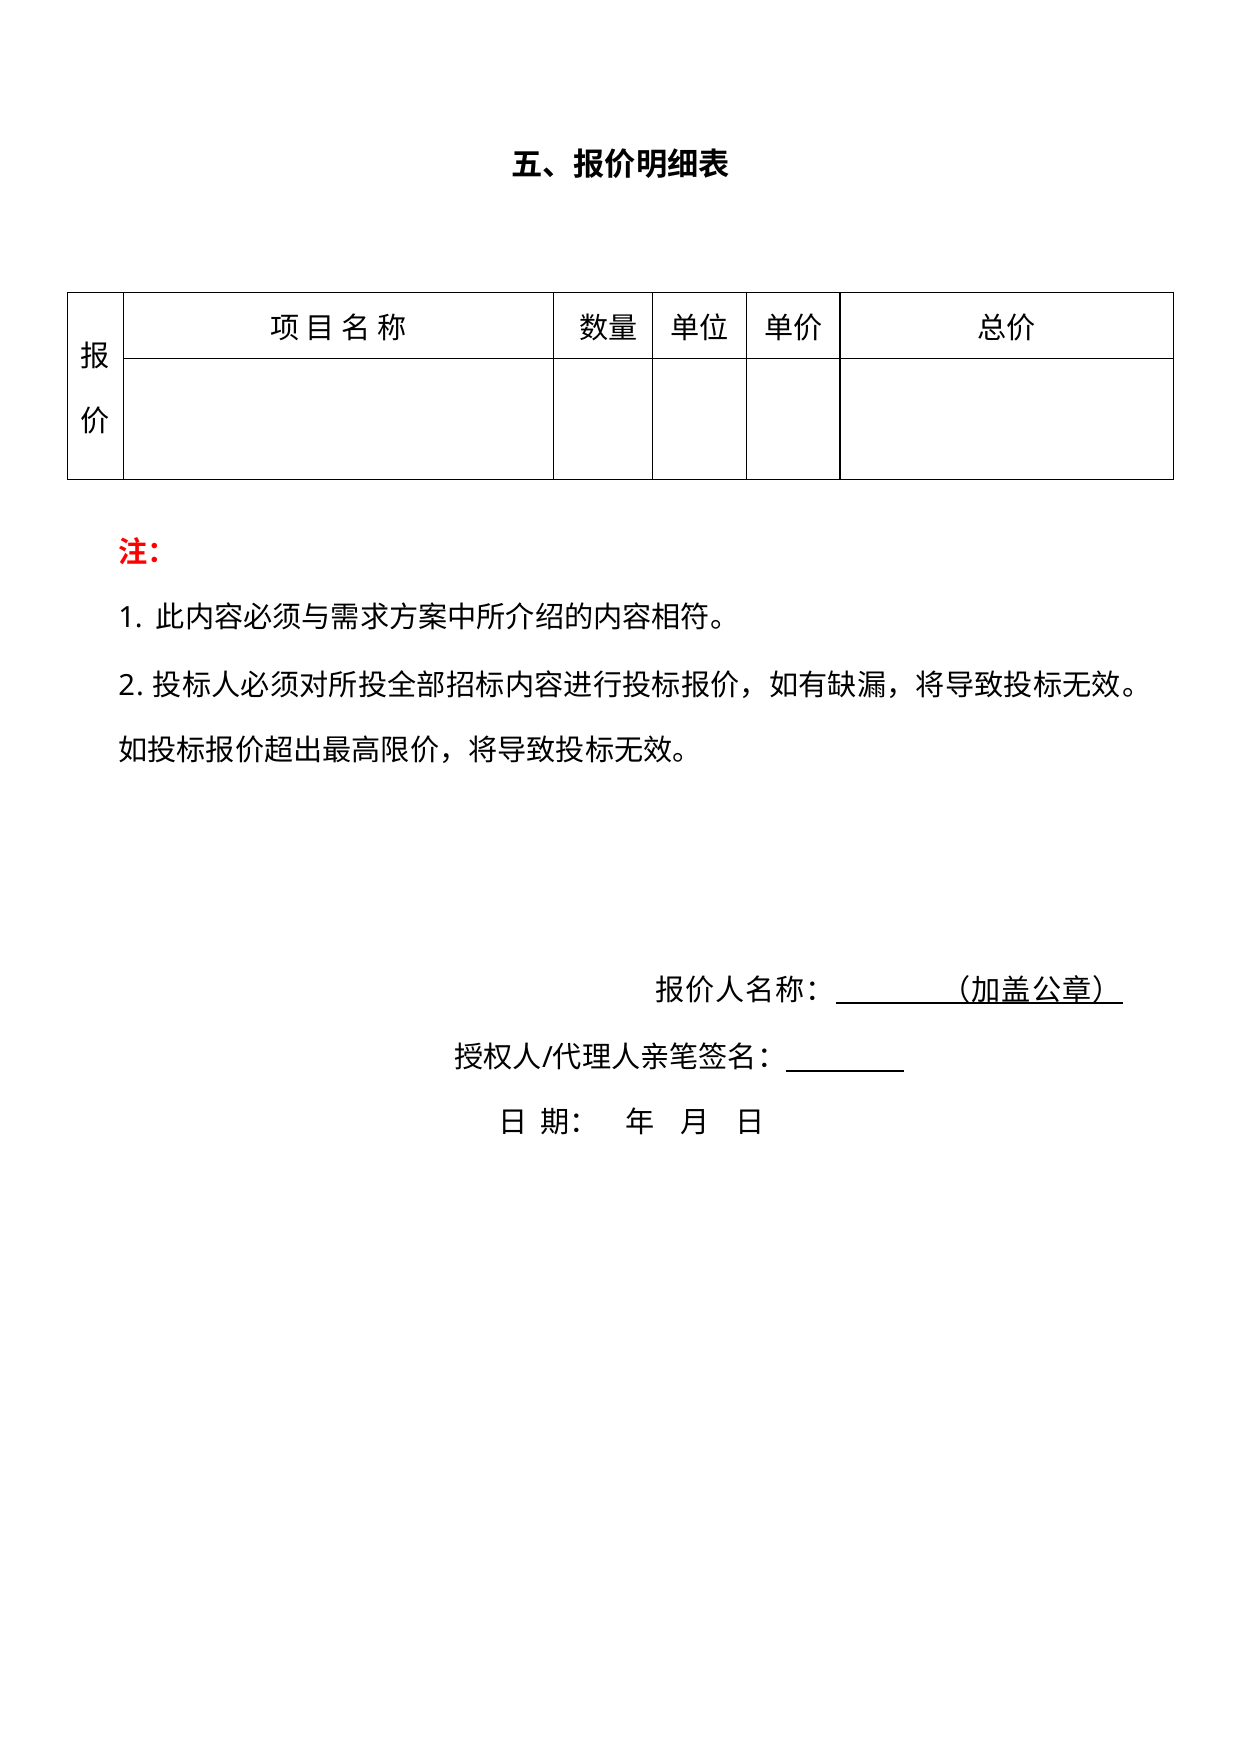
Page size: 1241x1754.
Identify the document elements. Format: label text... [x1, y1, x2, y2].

list 此内容必须与需求方案中所介绍的内容相符。 [118, 582, 1122, 647]
table_header 项 目 名 称 [124, 293, 553, 358]
table_cell [554, 359, 652, 478]
text 2. 投标人必须对所投全部招标内容进行投标报价，如有缺漏，将导致投标无效。如投标报价超出最高限价，将导致投标无效。 [118, 650, 1122, 780]
text 授权人/代理人亲笔签名： [118, 1022, 1122, 1087]
table_header 总价 [841, 293, 1173, 358]
table_header 报价 [68, 293, 123, 478]
table_cell [841, 359, 1173, 478]
text 注： [118, 517, 1122, 582]
table_cell [124, 359, 553, 478]
table_cell [747, 359, 839, 478]
table_header 数量 [554, 293, 652, 358]
text 日 期： 年 月 日 [118, 1087, 1122, 1152]
table_header 单位 [653, 293, 746, 358]
table_header 单价 [747, 293, 839, 358]
text 报价人名称： （加盖公章） [118, 955, 1122, 1020]
table_cell [653, 359, 746, 478]
text 五、报价明细表 [118, 129, 1122, 194]
